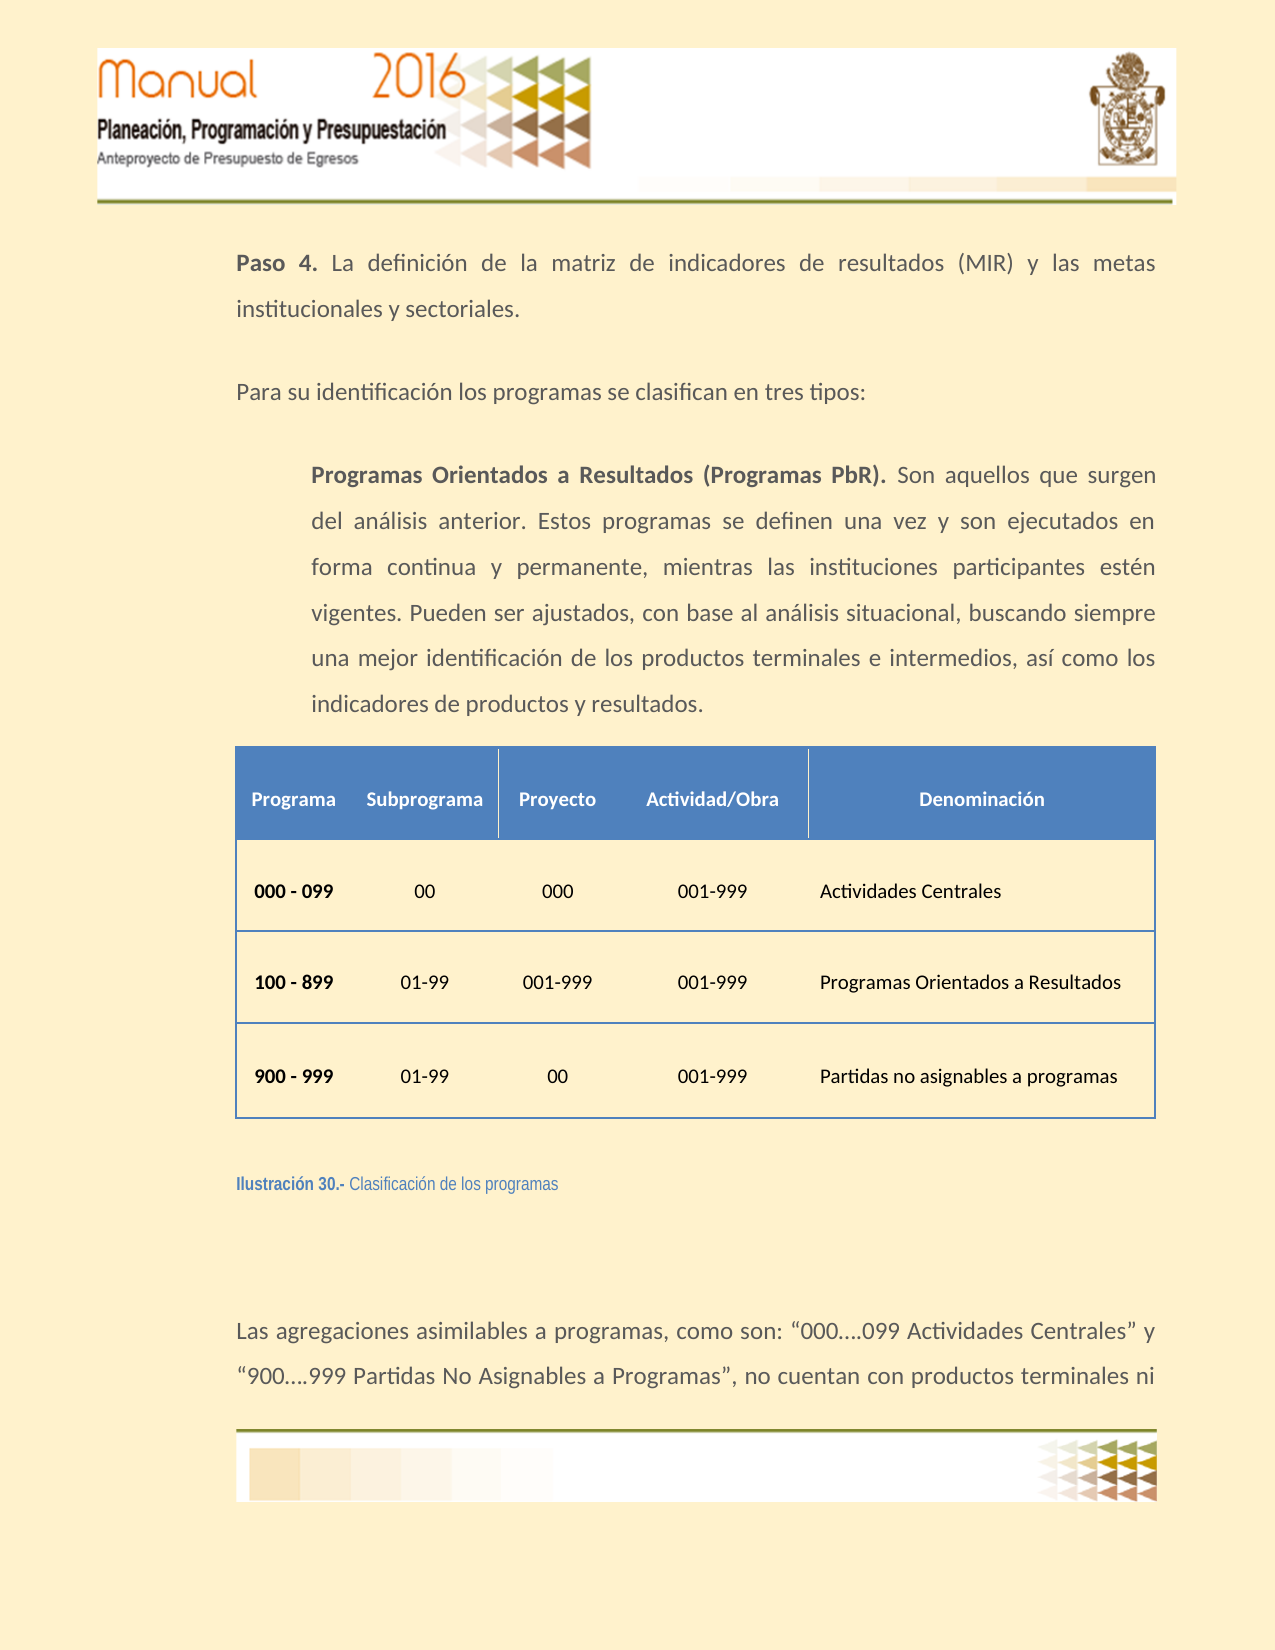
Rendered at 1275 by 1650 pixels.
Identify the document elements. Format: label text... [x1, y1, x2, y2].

text Paso 4. La definición de la matriz de indicadores de resultados (MIR) y las metas institucionales y sectoriales. [236, 247, 1157, 324]
table_cell 000 - 099 [237, 840, 351, 930]
table_header Actividad/Obra [617, 749, 808, 838]
table_cell 100 - 899 [237, 932, 351, 1022]
table_cell Partidas no asignables a programas [809, 1024, 1154, 1117]
table_cell 001-999 [617, 1024, 808, 1117]
table_header Programa [237, 749, 351, 838]
table_header Proyecto [499, 749, 617, 838]
text Ilustración 30.- Clasificación de los programas [236, 1172, 1157, 1194]
table_cell 001-999 [499, 932, 617, 1022]
table_cell 000 [499, 840, 617, 930]
table_header Denominación [809, 749, 1154, 838]
table_cell 01-99 [351, 932, 498, 1022]
table_cell Actividades Centrales [809, 840, 1154, 930]
picture [97, 48, 1177, 205]
table_cell 00 [499, 1024, 617, 1117]
picture [236, 1429, 1157, 1502]
table_cell 900 - 999 [237, 1024, 351, 1117]
list Programas Orientados a Resultados (Programas PbR). Son aquellos que surgen del análisis anterior. Estos programas se definen una vez y son ejecutados en forma continua y permanente, mientras las instituciones participantes estén vigentes. Pueden ser ajustados, con base al análisis situacional, buscando siempre una mejor identificación de los productos terminales e intermedios, así como los indicadores de productos y resultados. [311, 459, 1157, 719]
table_cell 01-99 [351, 1024, 498, 1117]
text Para su identificación los programas se clasifican en tres tipos: [236, 376, 1157, 407]
table_cell 00 [351, 840, 498, 930]
table_header Subprograma [351, 749, 498, 838]
table_cell 001-999 [617, 840, 808, 930]
table_cell 001-999 [617, 932, 808, 1022]
table_cell Programas Orientados a Resultados [809, 932, 1154, 1022]
